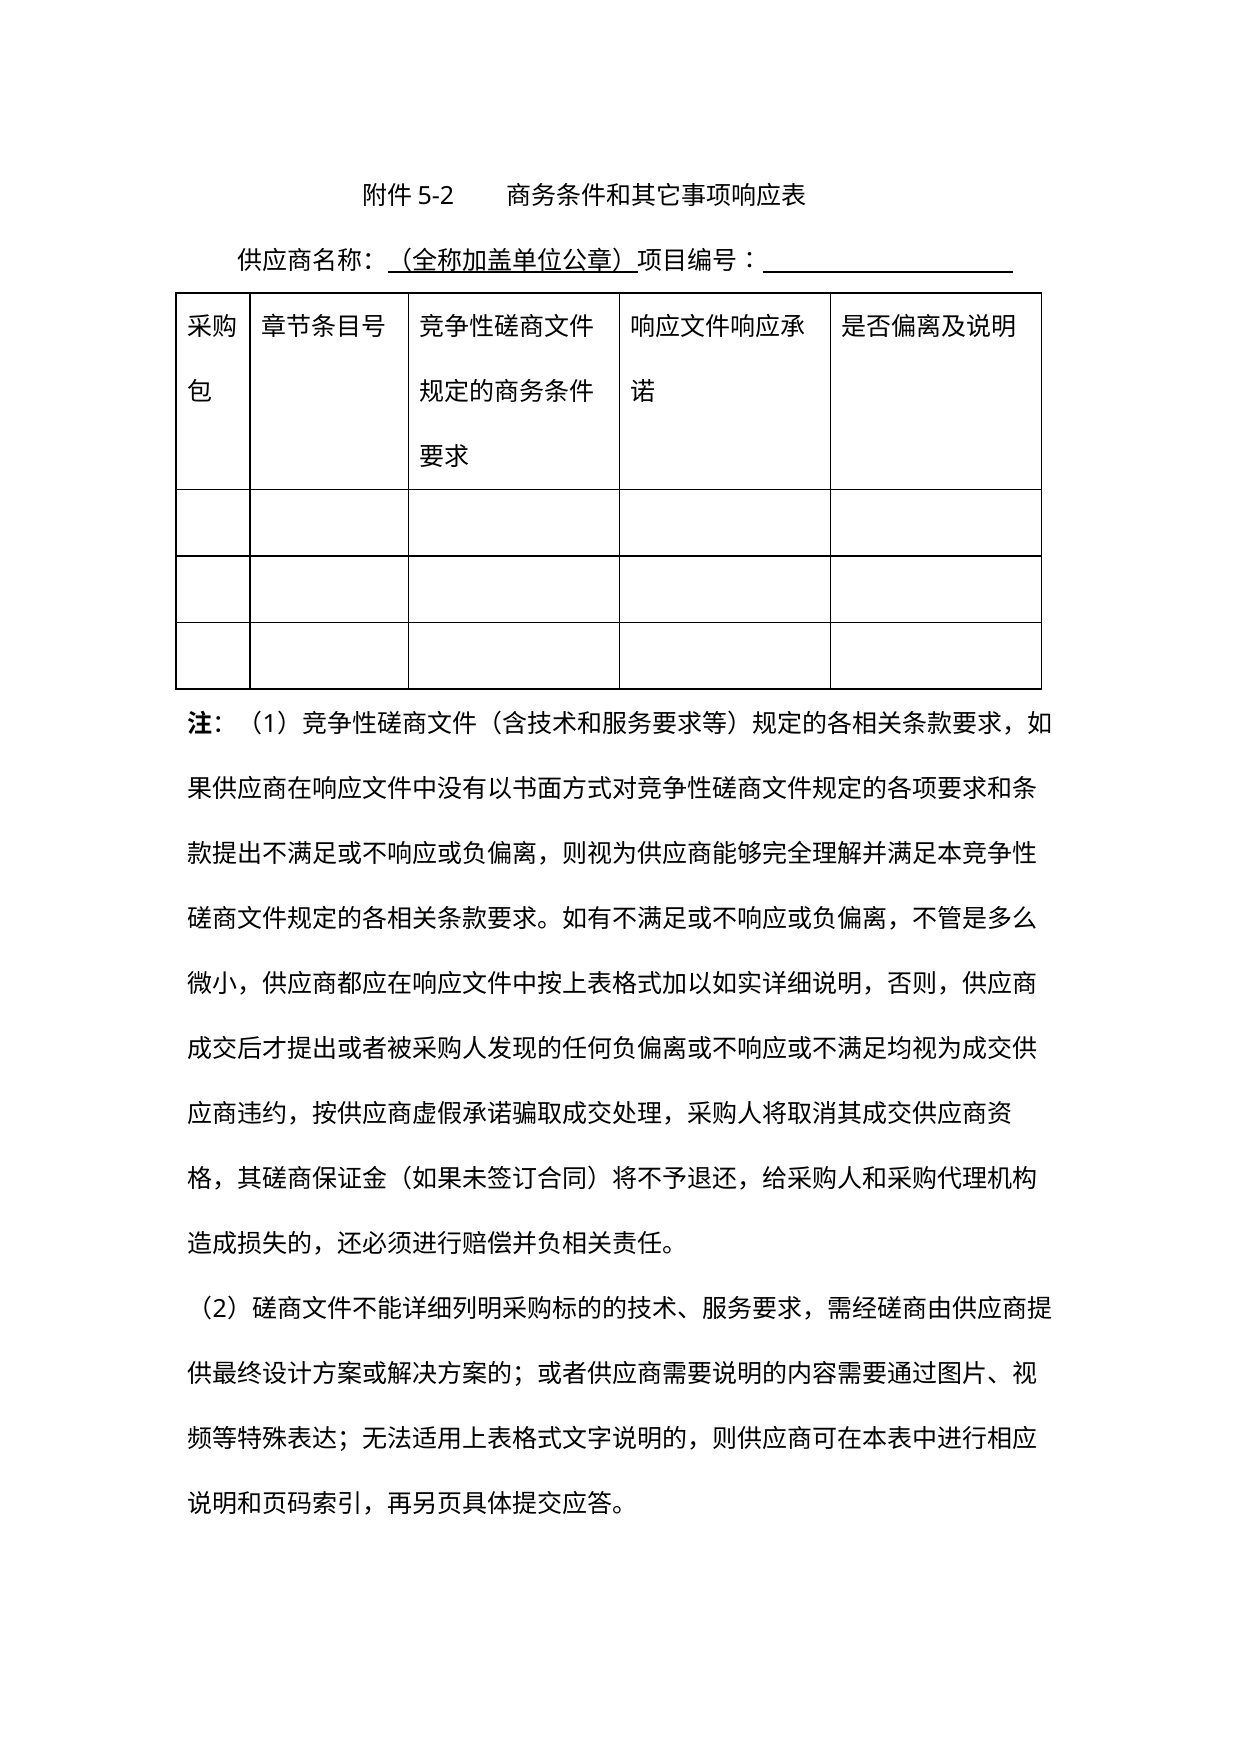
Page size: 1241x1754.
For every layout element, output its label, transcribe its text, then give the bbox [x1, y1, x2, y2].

table_header 采购包 [177, 294, 249, 488]
table_cell [177, 557, 249, 622]
text 供应商名称：（全称加盖单位公章）项目编号∶ [187, 227, 1053, 292]
table_header 响应文件响应承诺 [620, 294, 830, 488]
table_cell [831, 490, 1041, 555]
table_cell [620, 623, 830, 688]
table_cell [251, 490, 408, 555]
table_cell [177, 623, 249, 688]
table_cell [620, 490, 830, 555]
table_cell [251, 623, 408, 688]
table_cell [251, 557, 408, 622]
table_header 竞争性磋商文件规定的商务条件要求 [409, 294, 619, 488]
table_header 是否偏离及说明 [831, 294, 1041, 488]
table_cell [831, 623, 1041, 688]
table_cell [409, 623, 619, 688]
table_cell [177, 490, 249, 555]
text 注：（1）竞争性磋商文件（含技术和服务要求等）规定的各相关条款要求，如果供应商在响应文件中没有以书面方式对竞争性磋商文件规定的各项要求和条款提出不满足或不响应或负偏离，则视为供应商能够完全理解并满足本竞争性磋商文件规定的各相关条款要求。如有不满足或不响应或负偏离，不管是多么微小，供应商都应在响应文件中按上表格式加以如实详细说明，否则，供应商成交后才提出或者被采购人发现的任何负偏离或不响应或不满足均视为成交供应商违约，按供应商虚假承诺骗取成交处理，采购人将取消其成交供应商资格，其磋商保证金（如果未签订合同）将不予退还，给采购人和采购代理机构造成损失的，还必须进行赔偿并负相关责任。 [187, 690, 1053, 1275]
table_cell [409, 557, 619, 622]
text 附件5-2 商务条件和其它事项响应表 [187, 162, 1053, 227]
table_cell [620, 557, 830, 622]
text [187, 1275, 1053, 1535]
table_cell [409, 490, 619, 555]
table_header 章节条目号 [251, 294, 408, 488]
table_cell [831, 557, 1041, 622]
